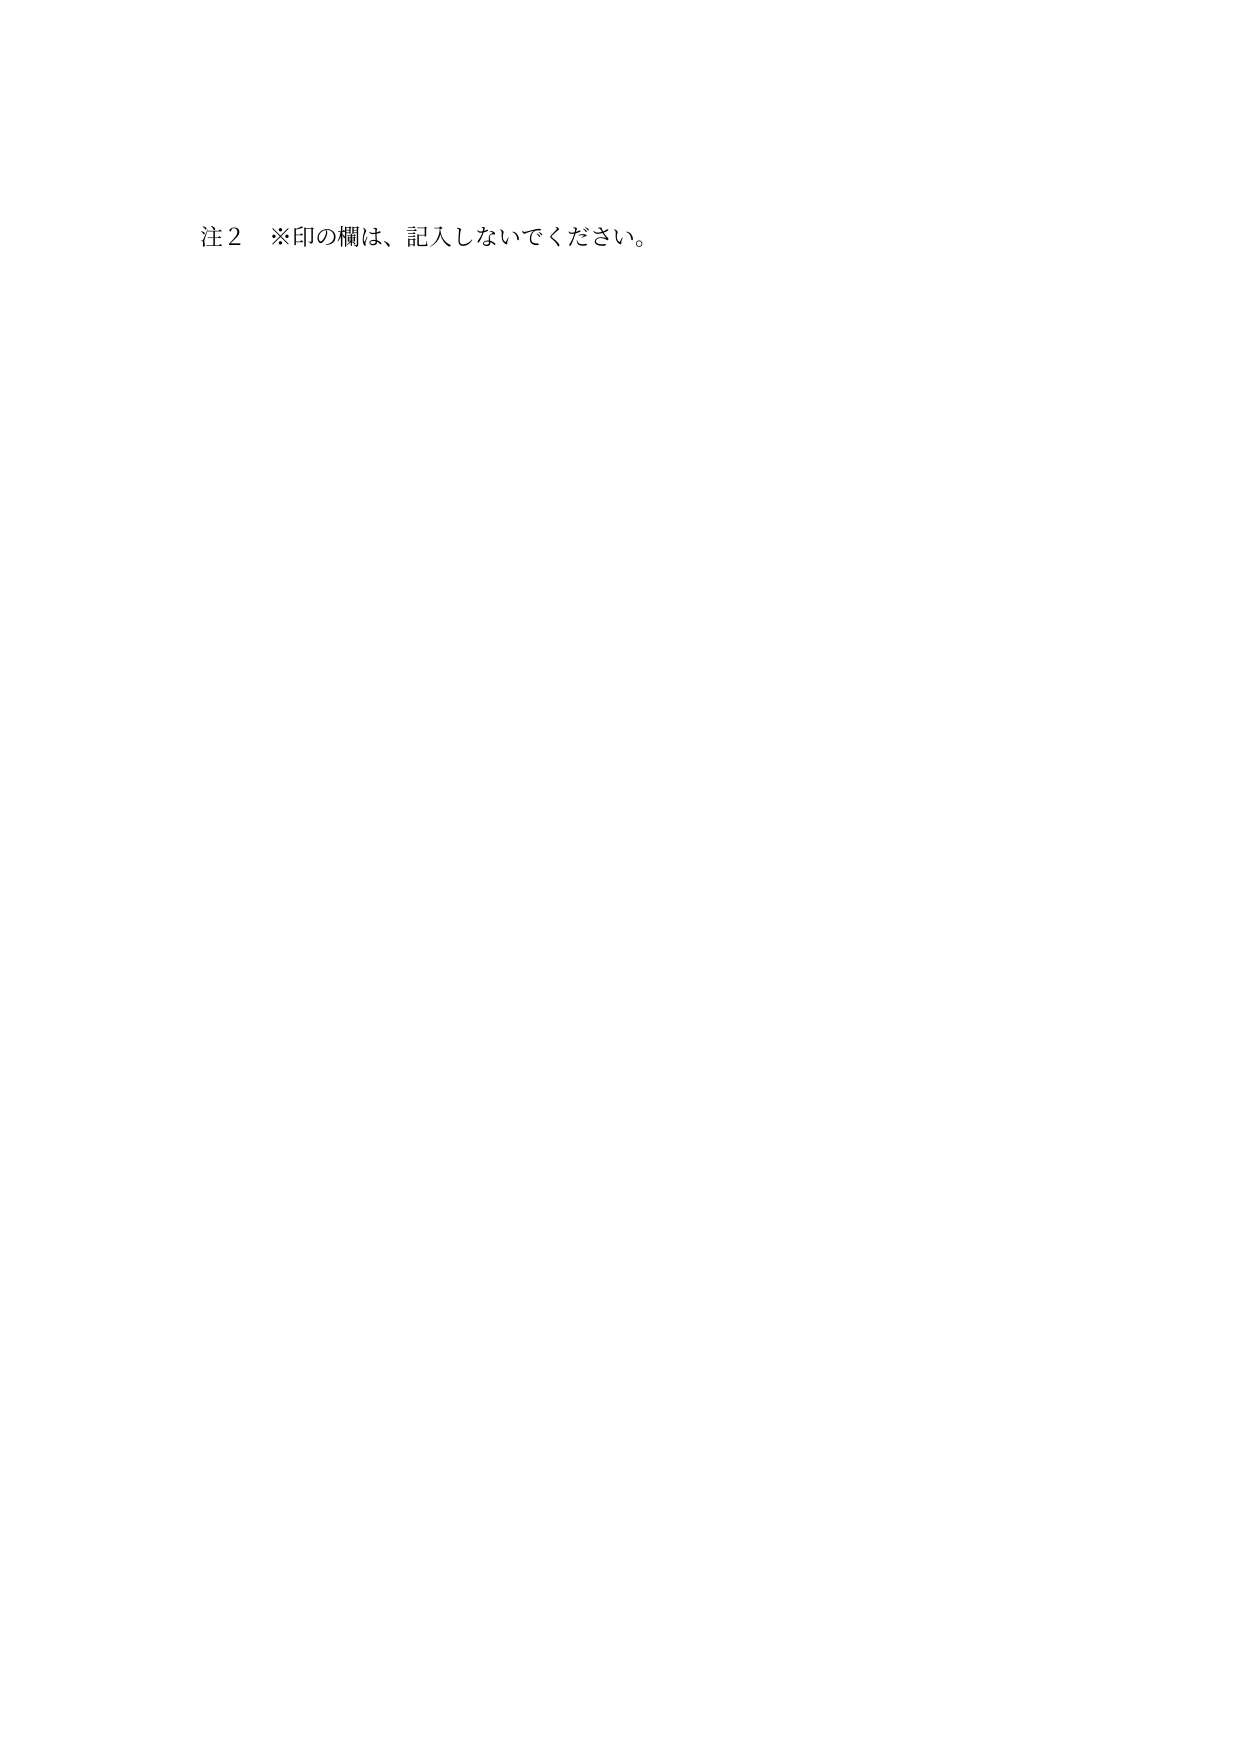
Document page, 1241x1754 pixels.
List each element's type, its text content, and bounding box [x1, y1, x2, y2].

text 注２ ※印の欄は、記入しないでください。 [177, 217, 1063, 254]
